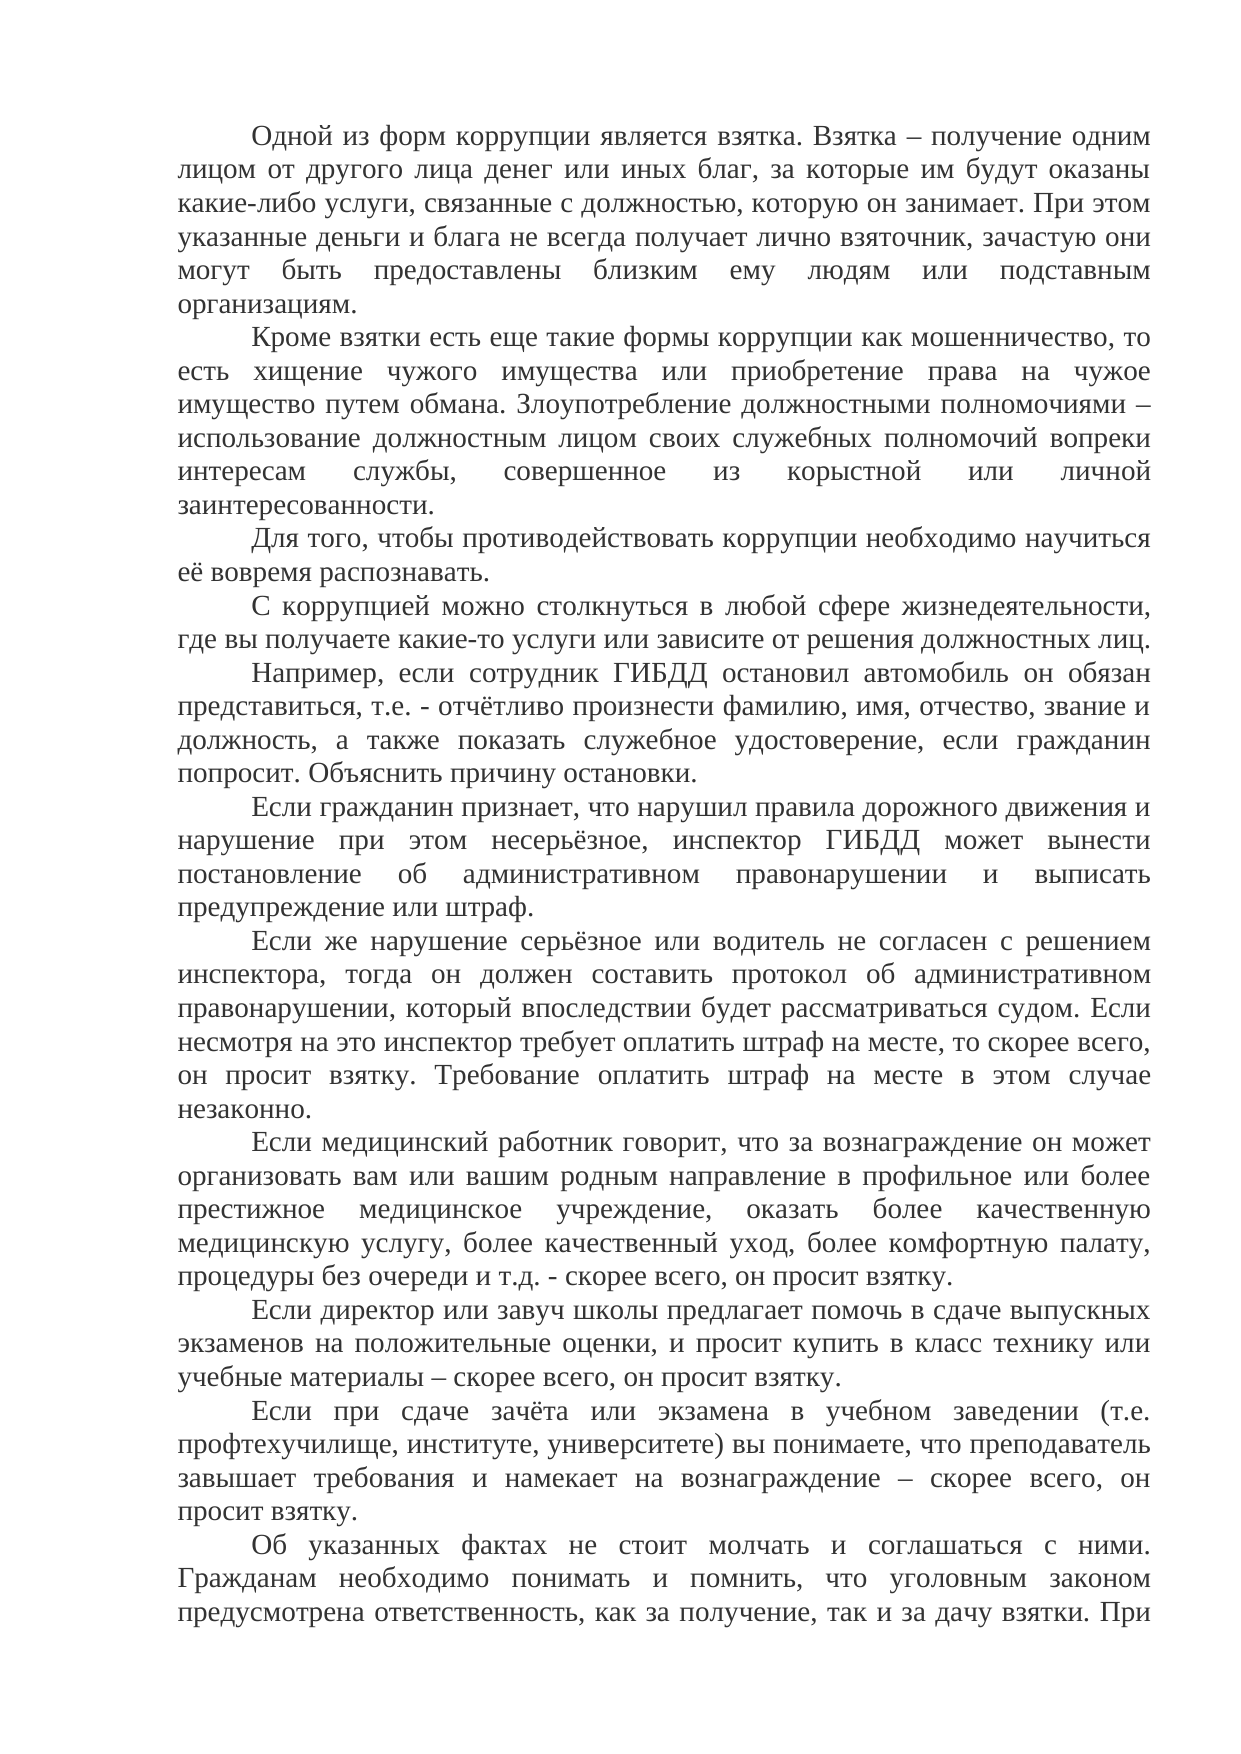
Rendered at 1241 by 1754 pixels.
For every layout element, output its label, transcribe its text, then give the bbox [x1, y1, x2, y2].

text Если при сдаче зачёта или экзамена в учебном заведении (т.е. профтехучилище, институте, университете) вы понимаете, что преподаватель завышает требования и намекает на вознаграждение – скорее всего, он просит взятку. [177, 1393, 1152, 1527]
text Кроме взятки есть еще такие формы коррупции как мошенничество, то есть хищение чужого имущества или приобретение права на чужое имущество путем обмана. Злоупотребление должностными полномочиями – использование должностным лицом своих служебных полномочий вопреки интересам службы, совершенное из корыстной или личной заинтересованности. [177, 319, 1152, 521]
text Если медицинский работник говорит, что за вознаграждение он может организовать вам или вашим родным направление в профильное или более престижное медицинское учреждение, оказать более качественную медицинскую услугу, более качественный уход, более комфортную палату, процедуры без очереди и т.д. - скорее всего, он просит взятку. [177, 1124, 1152, 1292]
text Если же нарушение серьёзное или водитель не согласен с решением инспектора, тогда он должен составить протокол об административном правонарушении, который впоследствии будет рассматриваться судом. Если несмотря на это инспектор требует оплатить штраф на месте, то скорее всего, он просит взятку. Требование оплатить штраф на месте в этом случае незаконно. [177, 923, 1152, 1124]
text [177, 1527, 1152, 1627]
text Одной из форм коррупции является взятка. Взятка – получение одним лицом от другого лица денег или иных благ, за которые им будут оказаны какие-либо услуги, связанные с должностью, которую он занимает. При этом указанные деньги и блага не всегда получает лично взяточник, зачастую они могут быть предоставлены близким ему людям или подставным организациям. [177, 118, 1152, 319]
text Для того, чтобы противодействовать коррупции необходимо научиться её вовремя распознавать. [177, 521, 1152, 588]
text С коррупцией можно столкнуться в любой сфере жизнедеятельности, где вы получаете какие-то услуги или зависите от решения должностных лиц. [177, 588, 1152, 655]
text Например, если сотрудник ГИБДД остановил автомобиль он обязан представиться, т.е. - отчётливо произнести фамилию, имя, отчество, звание и должность, а также показать служебное удостоверение, если гражданин попросит. Объяснить причину остановки. [177, 655, 1152, 789]
text Если гражданин признает, что нарушил правила дорожного движения и нарушение при этом несерьёзное, инспектор ГИБДД может вынести постановление об административном правонарушении и выписать предупреждение или штраф. [177, 789, 1152, 923]
text Если директор или завуч школы предлагает помочь в сдаче выпускных экзаменов на положительные оценки, и просит купить в класс технику или учебные материалы – скорее всего, он просит взятку. [177, 1292, 1152, 1393]
